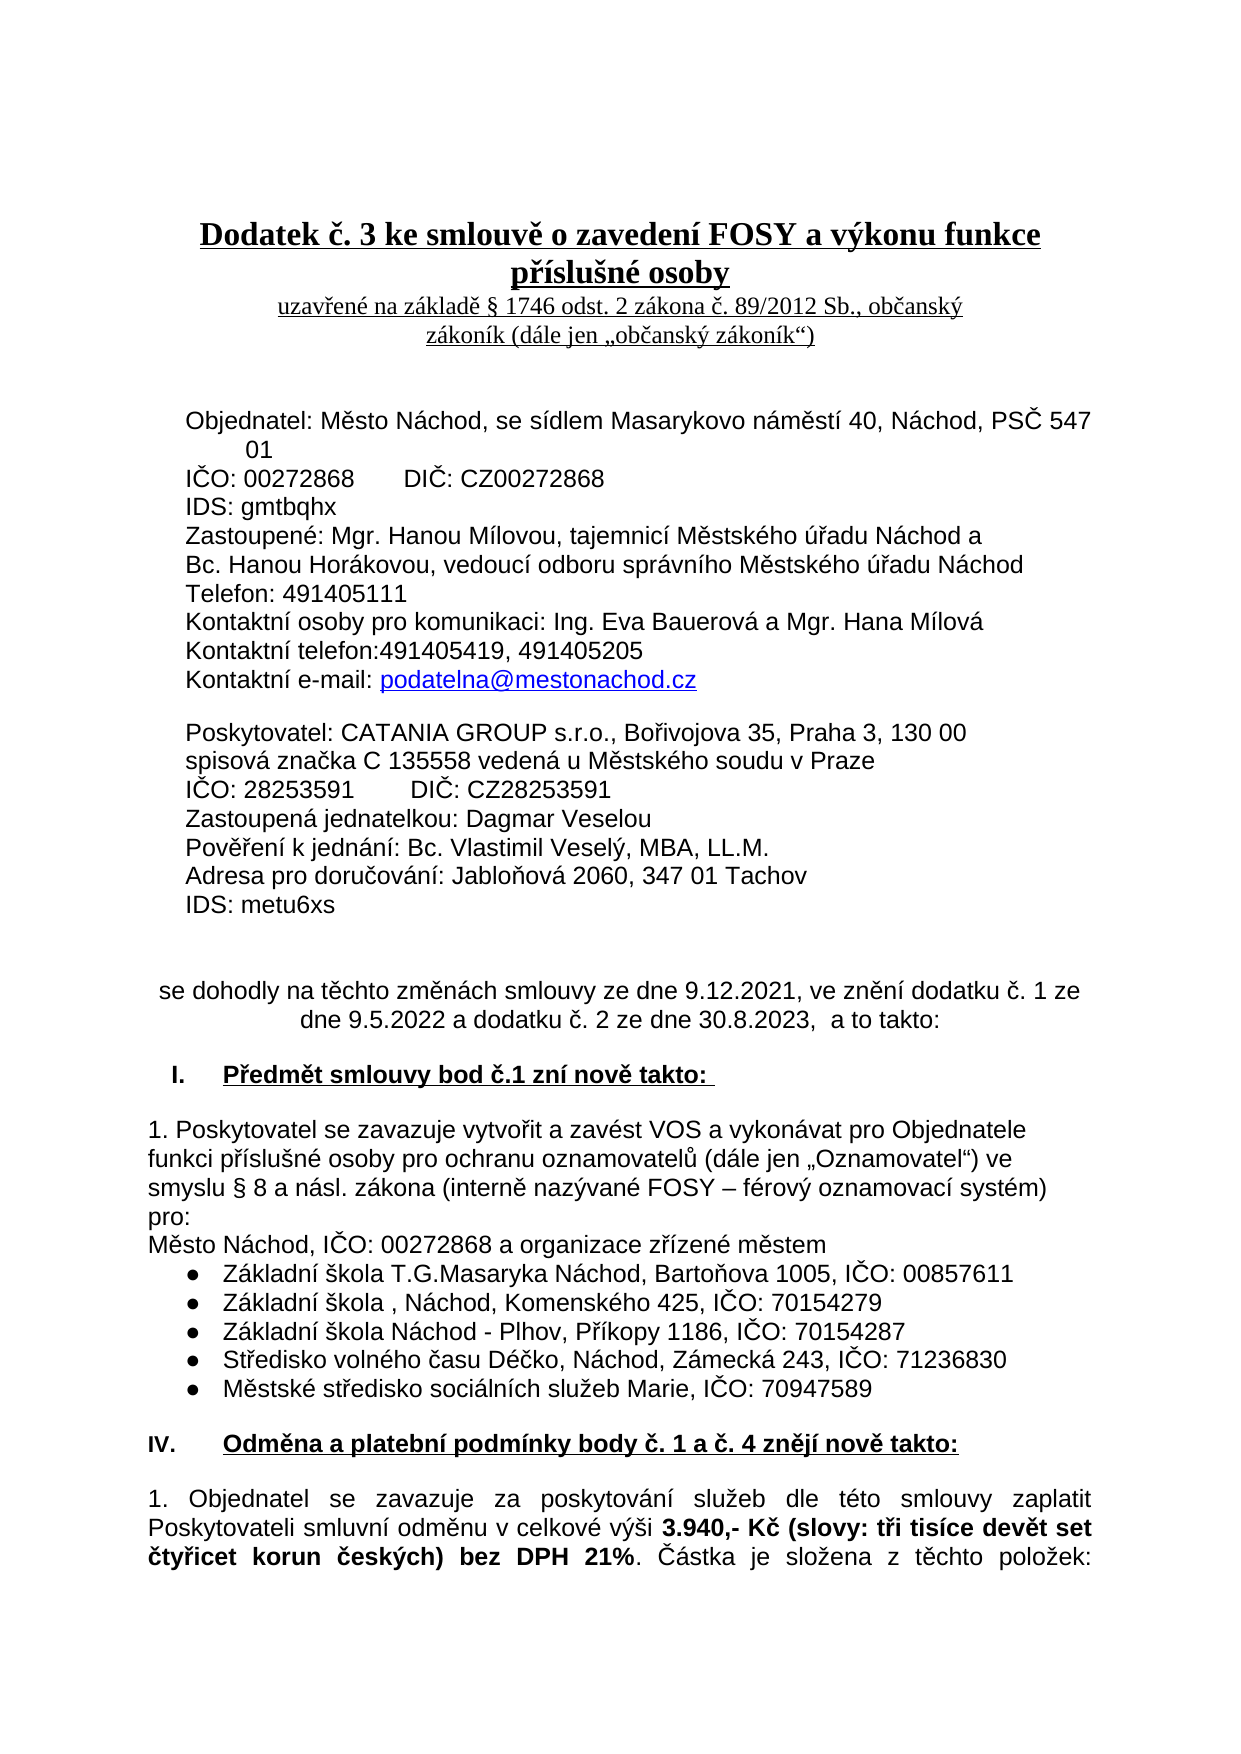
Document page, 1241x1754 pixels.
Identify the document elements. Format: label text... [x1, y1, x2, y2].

text Objednatel: Město Náchod, se sídlem Masarykovo náměstí 40, Náchod, PSČ 547 01 [185, 406, 1093, 463]
text Poskytovatel: CATANIA GROUP s.r.o., Bořivojova 35, Praha 3, 130 00 [185, 718, 1093, 746]
text Zastoupené: Mgr. Hanou Mílovou, tajemnicí Městského úřadu Náchod a [185, 521, 1093, 550]
list Základní škola , Náchod, Komenského 425, IČO: 70154279 [185, 1288, 1093, 1317]
text Město Náchod, IČO: organizace zřízené městem [148, 1230, 1093, 1259]
text uzavřené na základě § 1746 odst. 2 zákona č. 89/2012 Sb., občanský [148, 291, 1093, 320]
text Dodatek č. 3 ke smlouvě o zavedení FOSY a výkonu funkce příslušné osoby [148, 214, 1093, 291]
text 1. Poskytovatel se zavazuje vytvořit a zavést VOS a vykonávat pro Objednatele funkci příslušné osoby pro ochranu oznamovatelů (dále jen „Oznamovatel“) ve smyslu § násl. zákona (interně nazývané FOSY – férový oznamovací systém) pro: [148, 1115, 1093, 1230]
text Bc. Hanou Horákovou, vedoucí odboru správního Městského úřadu Náchod [185, 550, 1093, 578]
list Středisko volného času Déčko, Náchod, Zámecká 243, IČO: 71236830 [185, 1345, 1093, 1374]
text zákoník (dále jen „občanský zákoník“) [148, 320, 1093, 348]
text IV. Odměna a platební podmínky body č. č. 4 znějí nově takto: [148, 1429, 1093, 1458]
list Předmět smlouvy bod č.1 zní nově takto: [185, 1060, 1093, 1089]
text se dohodly na těchto změnách smlouvy ze dne 9.12.2021, ve znění dodatku č. 1 ze dne 9.5.2022 a dodatku č. 2 ze dne 30.8.2023, a to takto: [148, 976, 1093, 1034]
text Telefon: 491405111 [185, 578, 1093, 607]
text IDS: metu6xs [185, 890, 1093, 919]
text Kontaktní e-mail: podatelna@mestonachod.cz [185, 665, 1093, 693]
list Základní škola T.G.Masaryka Náchod, Bartoňova 1005, IČO: 00857611 [185, 1259, 1093, 1288]
text IDS: gmtbqhx [185, 492, 1093, 521]
text Pověření k jednání: Bc. Vlastimil Veselý, MBA, LL.M. [185, 833, 1093, 861]
text spisová značka C 135558 vedená u Městského soudu v Praze [185, 746, 1093, 775]
list Základní škola Náchod - Plhov, Příkopy 1186, IČO: 70154287 [185, 1317, 1093, 1345]
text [148, 1484, 1093, 1571]
text Adresa pro doručování: Jabloňová 2060, 347 01 Tachov [185, 861, 1093, 890]
text IČO: 28253591 DIČ: CZ28253591 [185, 775, 1093, 804]
text Zastoupená jednatelkou: Dagmar Veselou [185, 804, 1093, 833]
text IČO: 00272868 DIČ: CZ00272868 [185, 463, 1093, 492]
text Kontaktní osoby pro komunikaci: Ing. Eva Bauerová a Mgr. Hana Mílová [185, 607, 1093, 636]
list Městské středisko sociálních služeb Marie, IČO: 70947589 [185, 1374, 1093, 1403]
text Kontaktní telefon:491405419, 491405205 [185, 636, 1093, 665]
